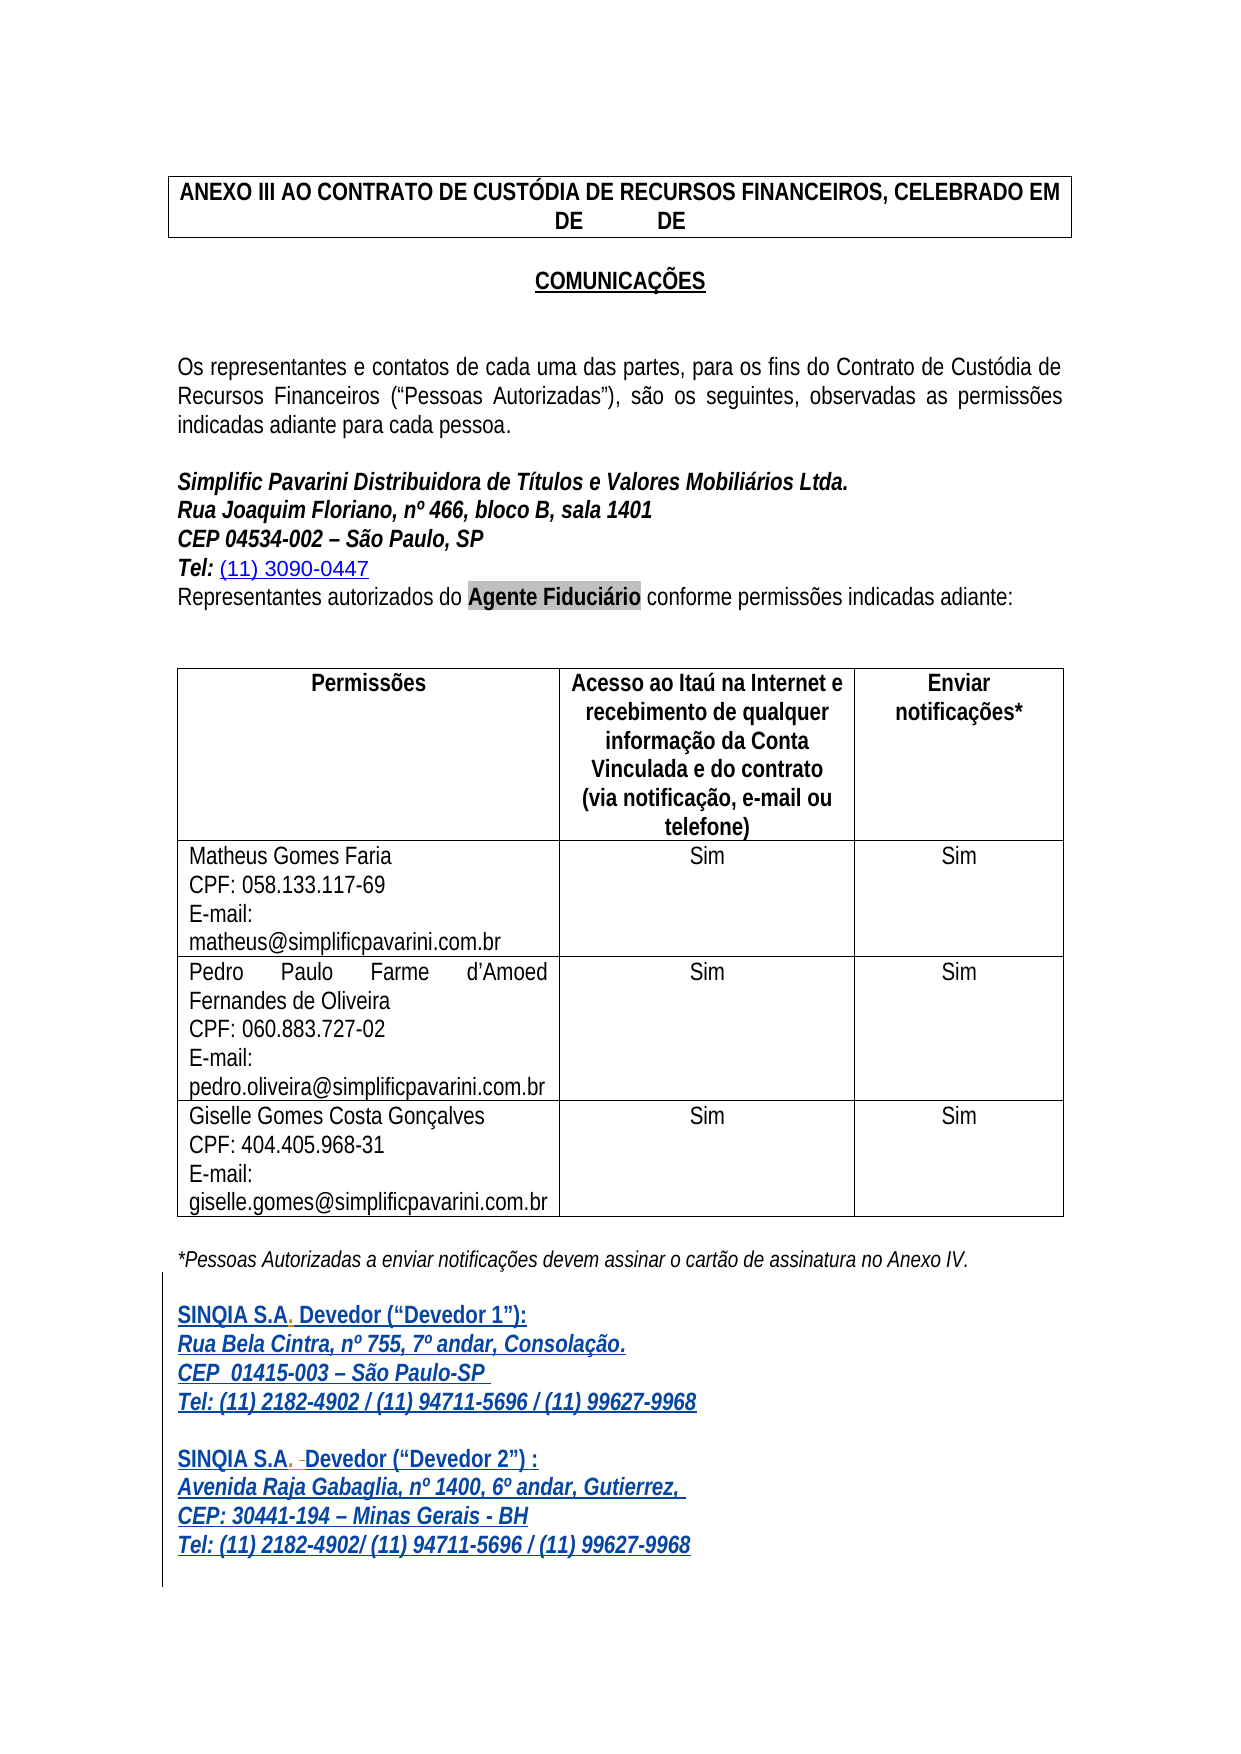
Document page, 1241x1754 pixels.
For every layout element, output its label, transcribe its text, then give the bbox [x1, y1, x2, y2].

table_cell Sim [855, 841, 1063, 956]
table_header Enviar notificações* [855, 669, 1063, 840]
table_cell Sim [560, 1101, 854, 1216]
table_cell Sim [560, 841, 854, 956]
text COMUNICAÇÕES [177, 266, 1063, 295]
table_header Acesso ao Itaú na Internet e recebimento de qualquer informação da Conta Vinculada e do contrato (via notificação, e-mail ou telefone) [560, 669, 854, 840]
text Os representantes e contatos de cada uma das partes, para os fins do Contrato de Custódia de Recursos Financeiros (“Pessoas Autorizadas”), são os seguintes, observadas as permissões indicadas adiante para cada pessoa. [177, 352, 1063, 438]
text Rua Joaquim Floriano, nº 466, bloco B, sala 1401 [177, 496, 1063, 524]
text Simplific Pavarini Distribuidora de Títulos e Valores Mobiliários Ltda. [177, 467, 1063, 496]
table_cell Sim [560, 957, 854, 1100]
table_cell Matheus Gomes Faria CPF: 058.133.117-69 E-mail: matheus@simplificpavarini.com.br [178, 841, 559, 956]
table_cell Sim [855, 1101, 1063, 1216]
text Representantes autorizados do Agente Fiduciário conforme permissões indicadas adiante: [641, 581, 1063, 610]
table_cell Giselle Gomes Costa Gonçalves CPF: 404.405.968-31 E-mail: giselle.gomes@simplificpavarini.com.br [178, 1101, 559, 1216]
text *Pessoas Autorizadas a enviar notificações devem assinar o cartão de assinatura no Anexo IV. [177, 1246, 1063, 1272]
table_cell Pedro Paulo Farme d’Amoed Fernandes de Oliveira CPF: 060.883.727-02 E-mail: pedro.oliveira@simplificpavarini.com.br [178, 957, 559, 1100]
text Representantes autorizados do Agente Fiduciário conforme permissões indicadas adiante: [177, 581, 468, 610]
text CEP 04534-002 – São Paulo, SP [177, 524, 1063, 553]
table_header Permissões [178, 669, 559, 840]
text Tel: (11) 3090-0447 [177, 553, 1063, 581]
text ANEXO III AO CONTRATO DE CUSTÓDIA DE RECURSOS FINANCEIROS, CELEBRADO EM DE DE [169, 177, 1071, 237]
table_cell Sim [855, 957, 1063, 1100]
